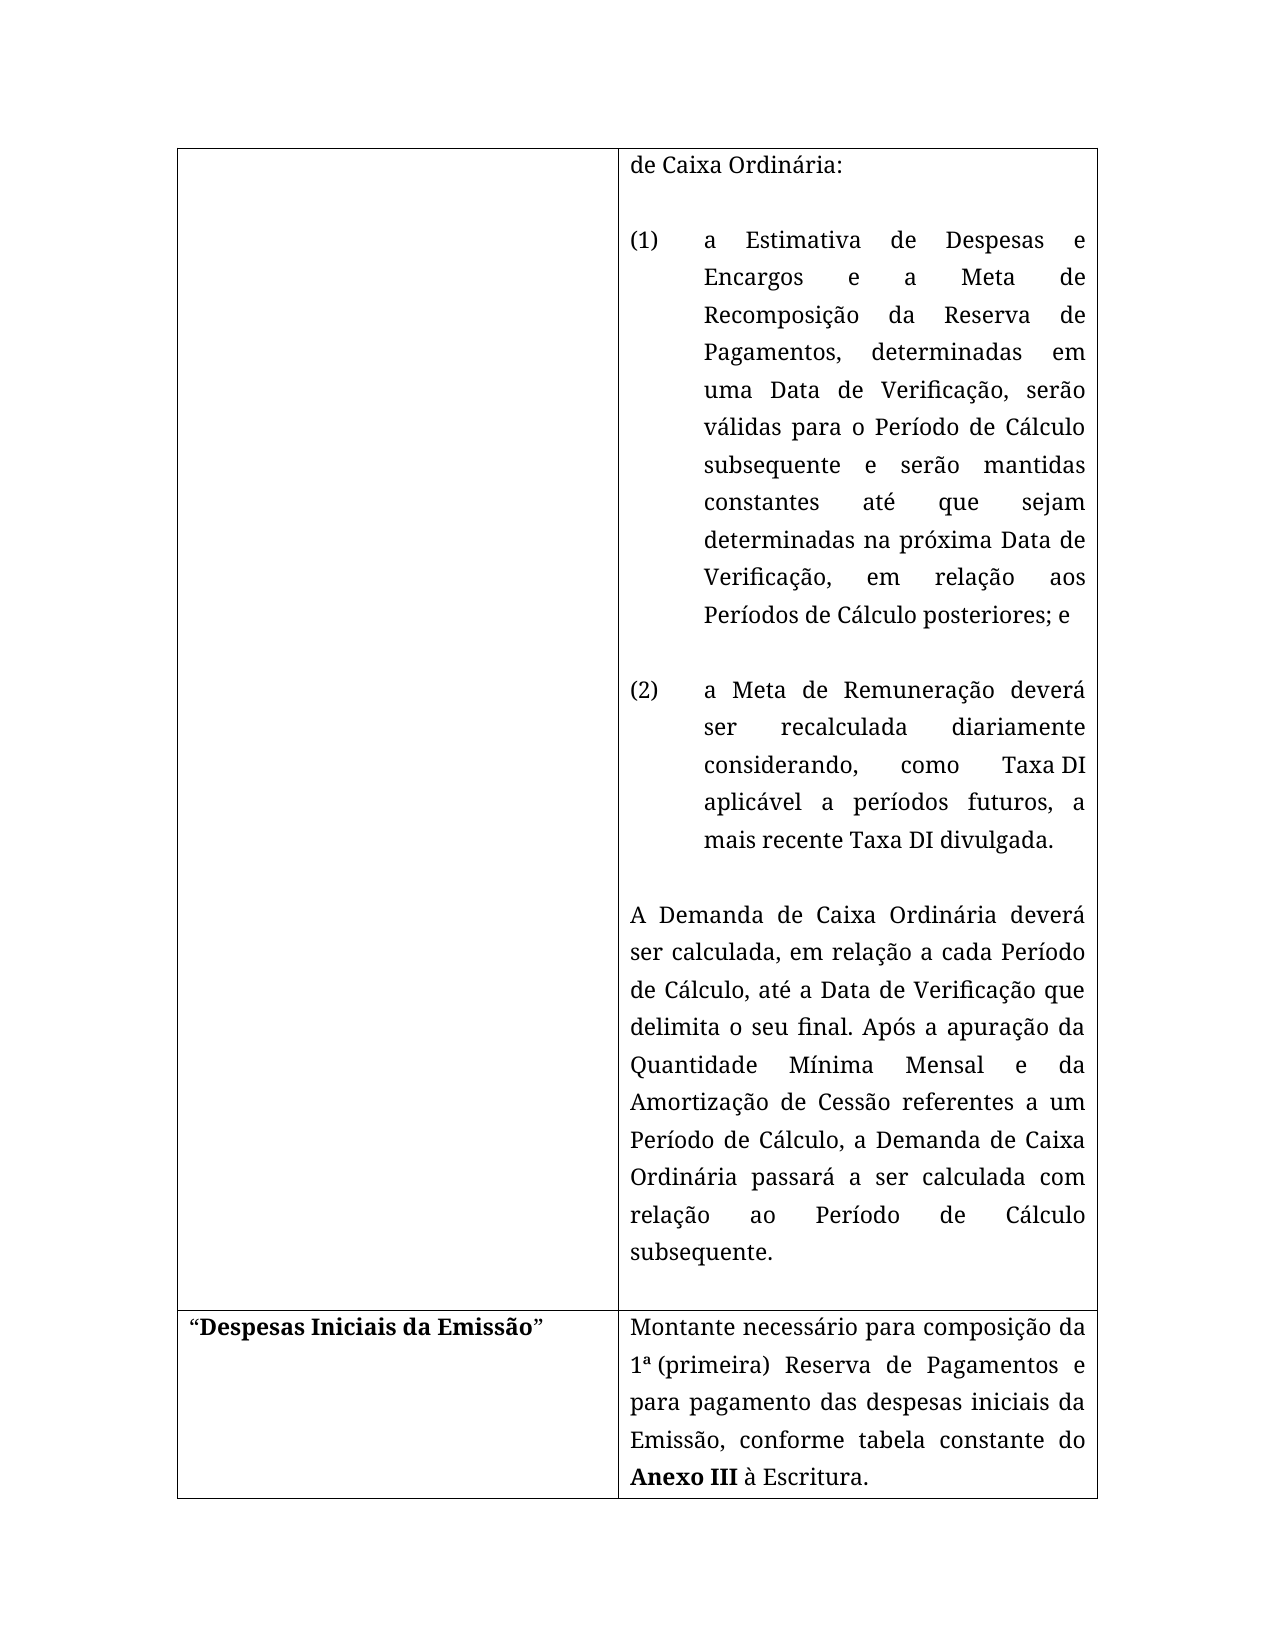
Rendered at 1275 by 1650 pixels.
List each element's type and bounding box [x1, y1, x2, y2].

table_cell [178, 1311, 618, 1498]
table_cell [178, 149, 618, 1310]
table_cell [619, 1311, 1097, 1498]
table_cell [619, 149, 1097, 1310]
